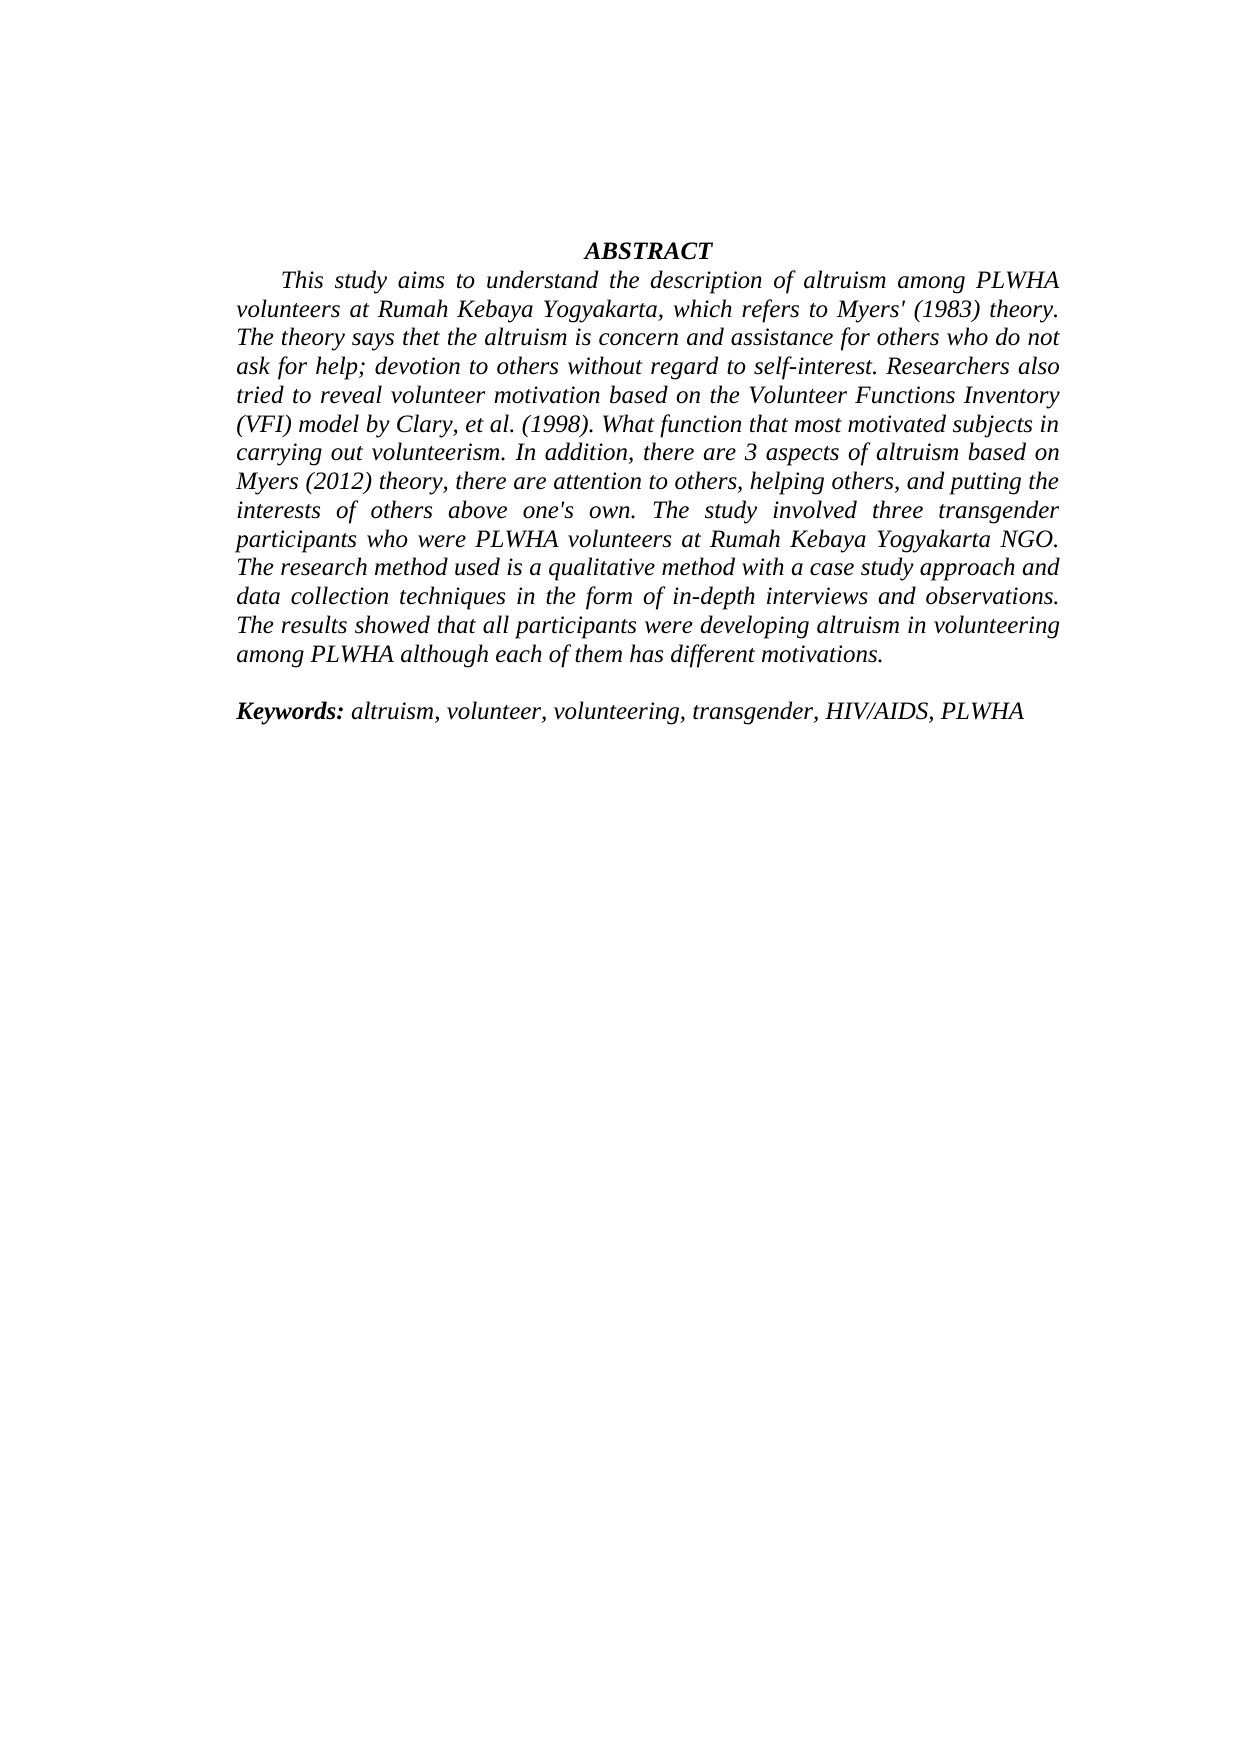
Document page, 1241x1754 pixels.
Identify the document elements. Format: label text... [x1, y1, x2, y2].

text This study aims to understand the description of altruism among PLWHA volunteers at Rumah Kebaya Yogyakarta, which refers to Myers' (1983) theory. The theory says thet the altruism is concern and assistance for others who do not ask for help; devotion to others without regard to self-interest. Researchers also tried to reveal volunteer motivation based on the Volunteer Functions Inventory (VFI) model by Clary, et al. (1998). What function that most motivated subjects in carrying out volunteerism. In addition, there are 3 aspects of altruism based on Myers (2012) theory, there are attention to others, helping others, and putting the interests of others above one's own. The study involved three transgender participants who were PLWHA volunteers at Rumah Kebaya Yogyakarta NGO. The research method used is a qualitative method with a case study approach and data collection techniques in the form of in-depth interviews and observations. The results showed that all participants were developing altruism in volunteering among PLWHA although each of them has different motivations. [236, 265, 1063, 667]
subtitle ABSTRACT [236, 236, 1063, 265]
text Keywords: altruism, volunteer, volunteering, transgender, HIV/AIDS, PLWHA [236, 696, 1063, 725]
